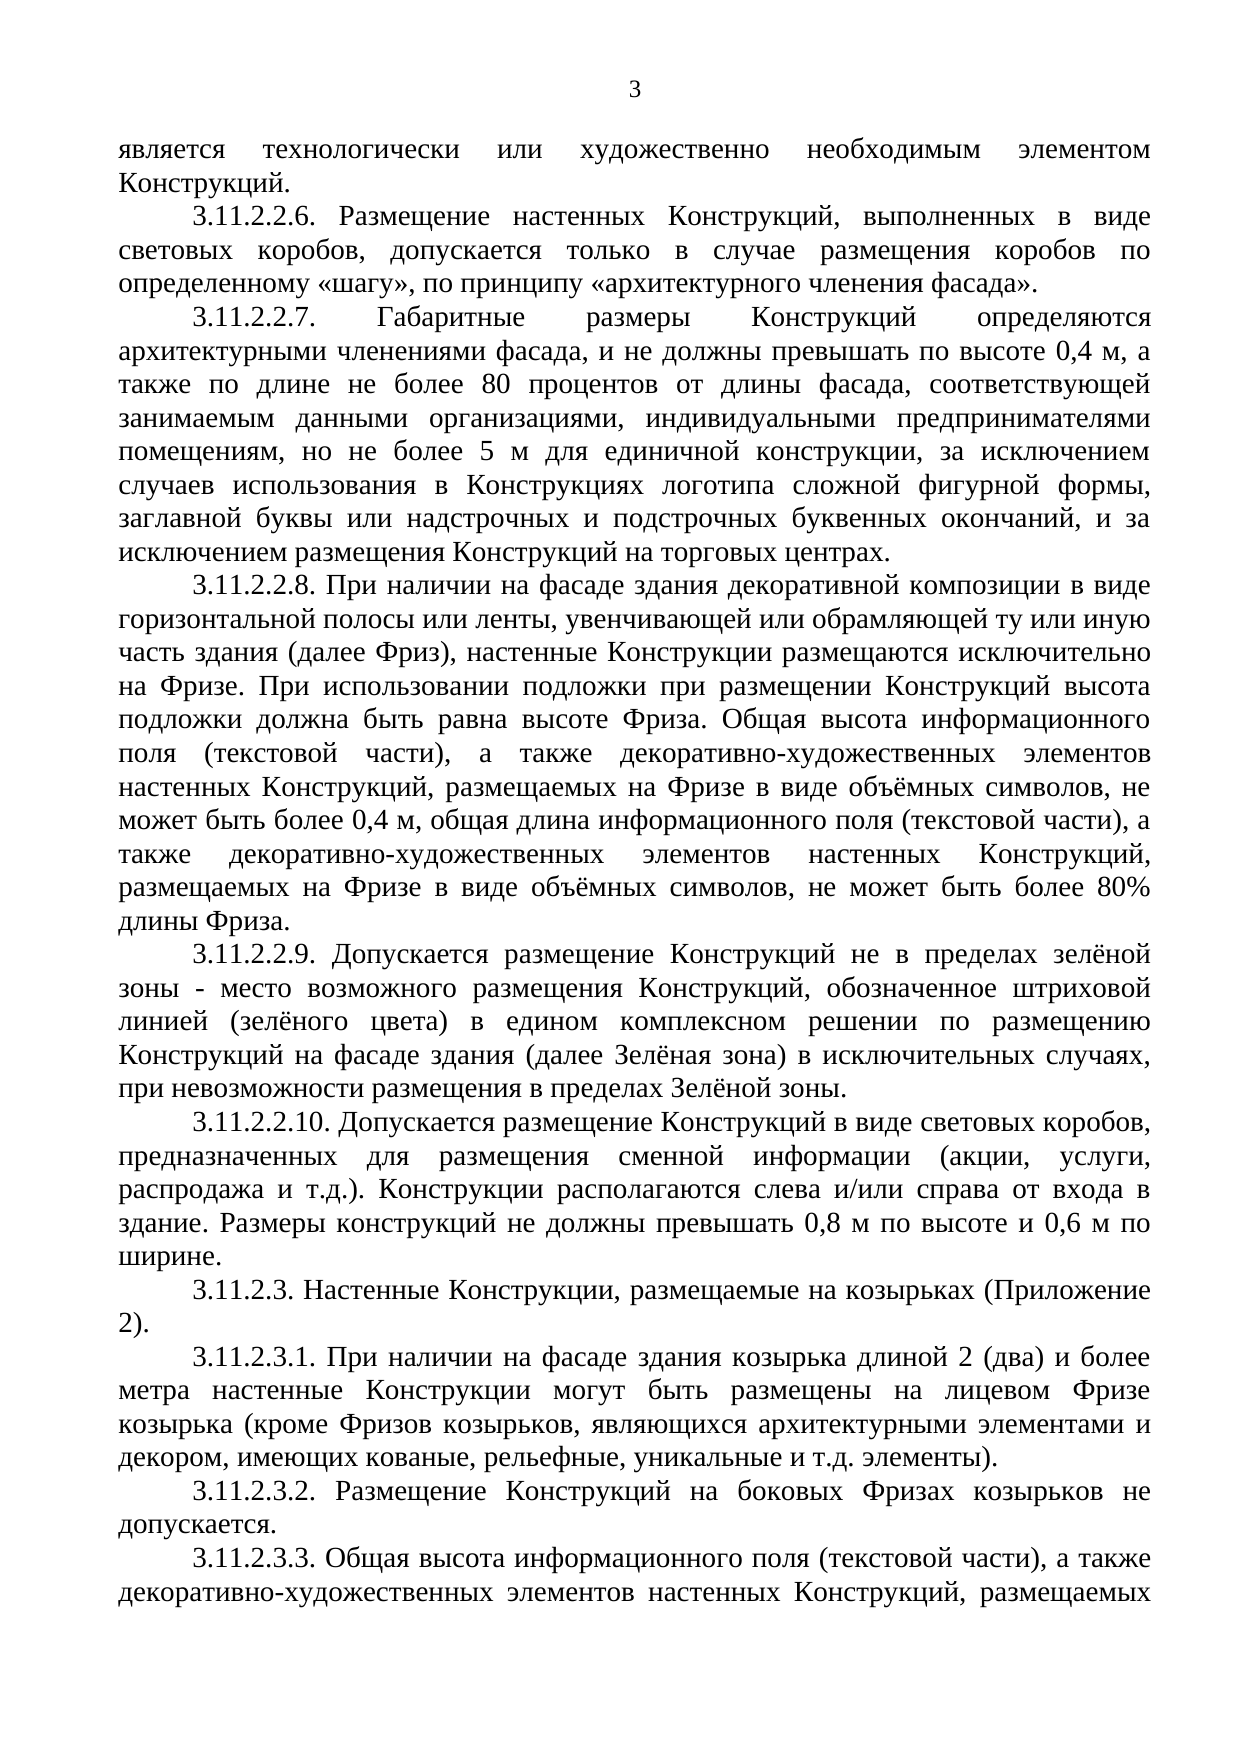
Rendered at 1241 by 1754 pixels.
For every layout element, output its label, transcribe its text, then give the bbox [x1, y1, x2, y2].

text 3.11.2.2.8. При наличии на фасаде здания декоративной композиции в виде горизонтальной полосы или ленты, увенчивающей или обрамляющей ту или иную часть здания (далее Фриз), настенные Конструкции размещаются исключительно на Фризе. При использовании подложки при размещении Конструкций высота подложки должна быть равна высоте Фриза. Общая высота информационного поля (текстовой части), а также декоративно-художественных элементов настенных Конструкций, размещаемых на Фризе в виде объёмных символов, не может быть более 0,4 м, общая длина информационного поля (текстовой части), а также декоративно-художественных элементов настенных Конструкций, размещаемых на Фризе в виде объёмных символов, не может быть более 80% длины Фриза. [118, 567, 1152, 936]
text 3.11.2.3.1. При наличии на фасаде здания козырька длиной 2 (два) и более метра настенные Конструкции могут быть размещены на лицевом Фризе козырька (кроме Фризов козырьков, являющихся архитектурными элементами и декором, имеющих кованые, рельефные, уникальные и т.д. элементы). [118, 1339, 1152, 1473]
text 3.11.2.2.6. Размещение настенных Конструкций, выполненных в виде световых коробов, допускается только в случае размещения коробов по определенному «шагу», по принципу «архитектурного членения фасада». [118, 198, 1152, 299]
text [118, 1540, 1152, 1607]
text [118, 131, 1152, 198]
text 3.11.2.2.9. Допускается размещение Конструкций не в пределах зелёной зоны - место возможного размещения Конструкций, обозначенное штриховой линией (зелёного цвета) в едином комплексном решении по размещению Конструкций на фасаде здания (далее Зелёная зона) в исключительных случаях, при невозможности размещения в пределах Зелёной зоны. [118, 936, 1152, 1104]
text 3.11.2.3. Настенные Конструкции, размещаемые на козырьках (Приложение 2). [118, 1272, 1152, 1339]
text 3.11.2.2.7. Габаритные размеры Конструкций определяются архитектурными членениями фасада, и не должны превышать по высоте 0,4 м, а также по длине не более 80 процентов от длины фасада, соответствующей занимаемым данными организациями, индивидуальными предпринимателями помещениям, но не более 5 м для единичной конструкции, за исключением случаев использования в Конструкциях логотипа сложной фигурной формы, заглавной буквы или надстрочных и подстрочных буквенных окончаний, и за исключением размещения Конструкций на торговых центрах. [118, 299, 1152, 567]
text 3.11.2.3.2. Размещение Конструкций на боковых Фризах козырьков не допускается. [118, 1473, 1152, 1540]
text 3.11.2.2.10. Допускается размещение Конструкций в виде световых коробов, предназначенных для размещения сменной информации (акции, услуги, распродажа и т.д.). Конструкции располагаются слева и/или справа от входа в здание. Размеры конструкций не должны превышать 0,8 м по высоте и 0,6 м по ширине. [118, 1104, 1152, 1272]
